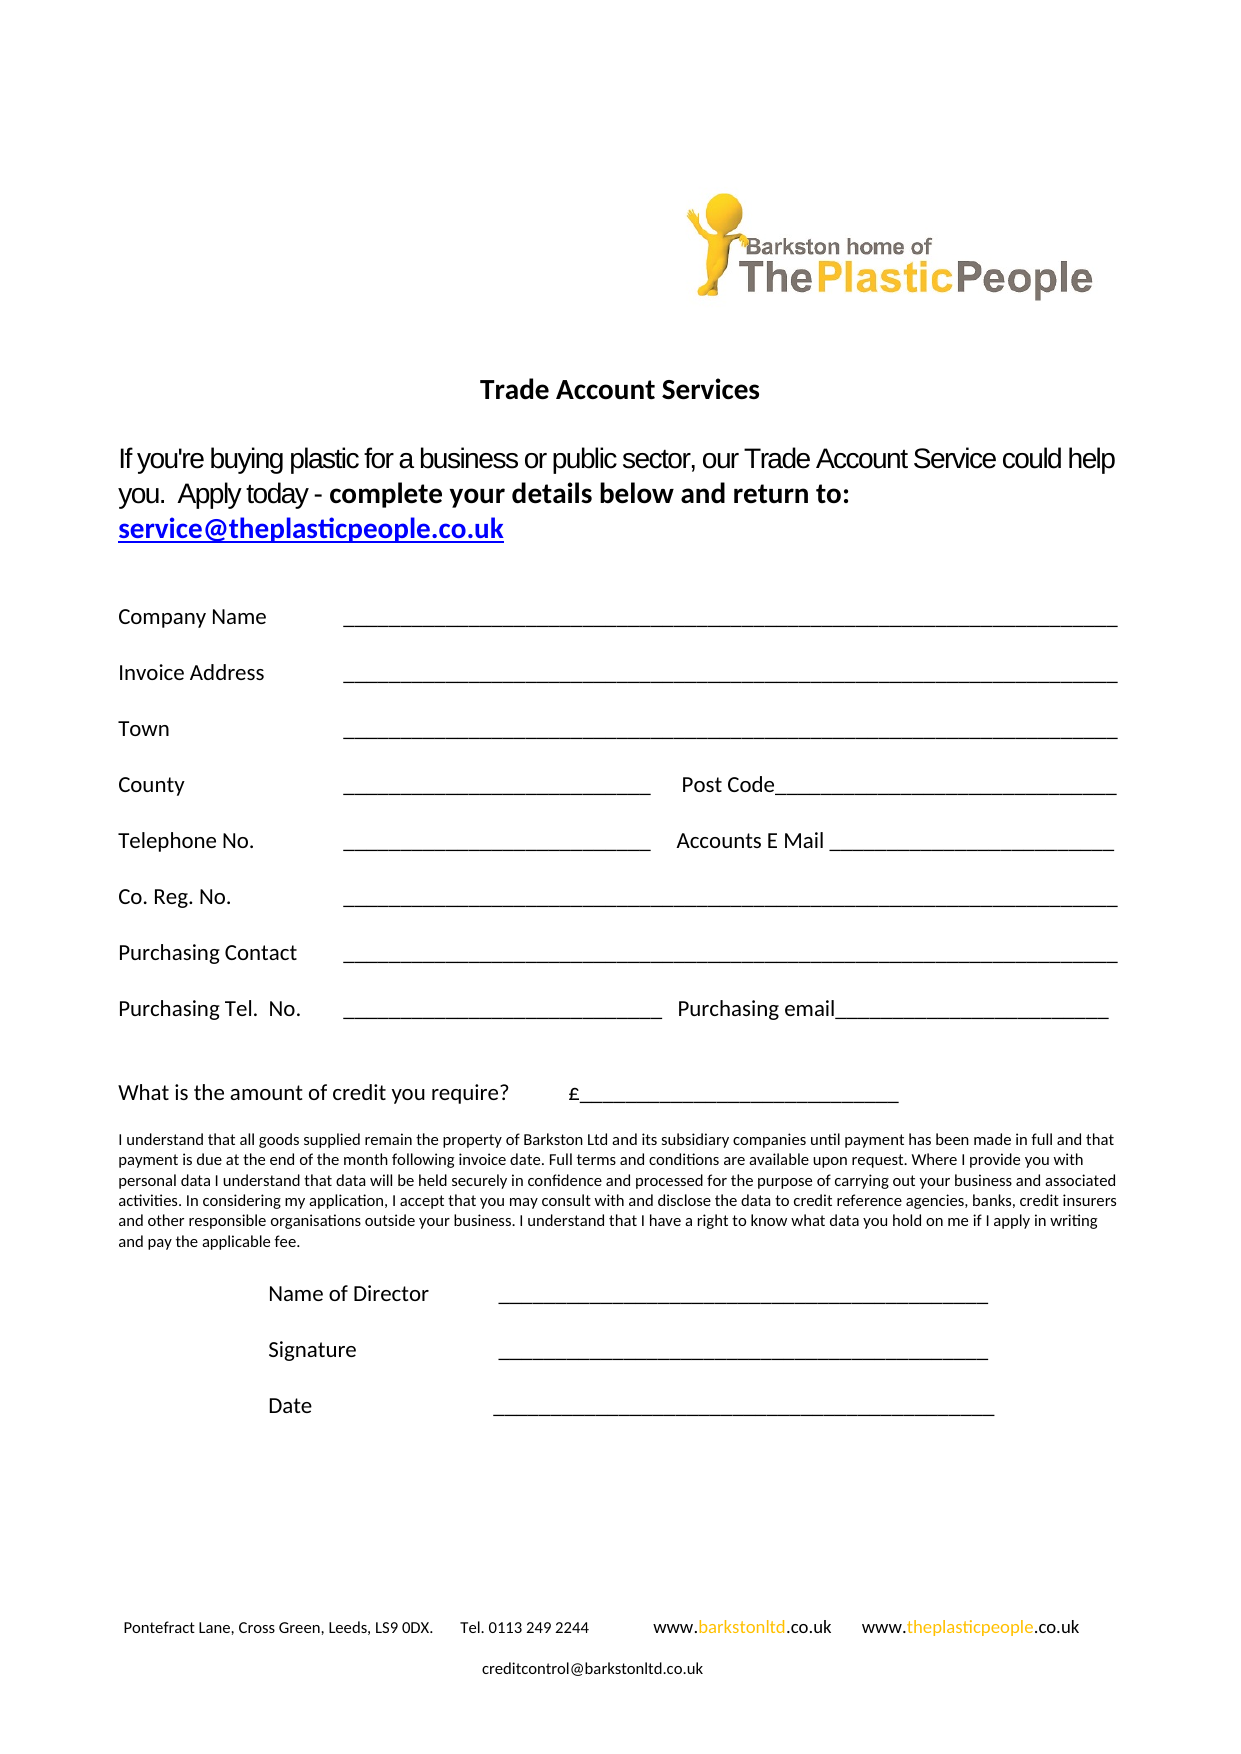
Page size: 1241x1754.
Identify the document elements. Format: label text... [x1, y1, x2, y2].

text Purchasing Contact ____________________________________________________________________ [118, 938, 1122, 966]
text Town ____________________________________________________________________ [118, 714, 1122, 742]
text County ___________________________ Post Code______________________________ [118, 770, 1122, 798]
text What is the amount of credit you require? £____________________________ [118, 1078, 1122, 1106]
text Co. Reg. No. ____________________________________________________________________ [118, 882, 1122, 910]
picture [659, 173, 1123, 331]
text Trade Account Services [118, 371, 1122, 407]
text Purchasing Tel. No. ____________________________ Purchasing email________________________ [118, 994, 1122, 1022]
text I understand that all goods supplied remain the property of Barkston Ltd and its subsidiary companies until payment has been made in full and that payment is due at the end of the month following invoice date. Full terms and conditions are available upon request. Where I provide you with personal data I understand that data will be held securely in confidence and processed for the purpose of carrying out your business and associated activities. In considering my application, I accept that you may consult with and disclose the data to credit reference agencies, banks, credit insurers and other responsible organisations outside your business. I understand that I have a right to know what data you hold on me if I apply in writing and pay the applicable fee. [118, 1129, 1122, 1251]
text Company Name ____________________________________________________________________ [118, 602, 1122, 630]
text Telephone No. ___________________________ Accounts E Mail _________________________ [118, 826, 1122, 854]
text If you're buying plastic for a business or public sector, our Trade Account Service could help you. Apply today - complete your details below and return to: service@theplasticpeople.co.uk [118, 442, 1122, 546]
text Date ____________________________________________ [193, 1391, 1122, 1419]
text Invoice Address ____________________________________________________________________ [118, 658, 1122, 686]
text Name of Director ___________________________________________ Signature ___________________________________________ [193, 1279, 1122, 1363]
